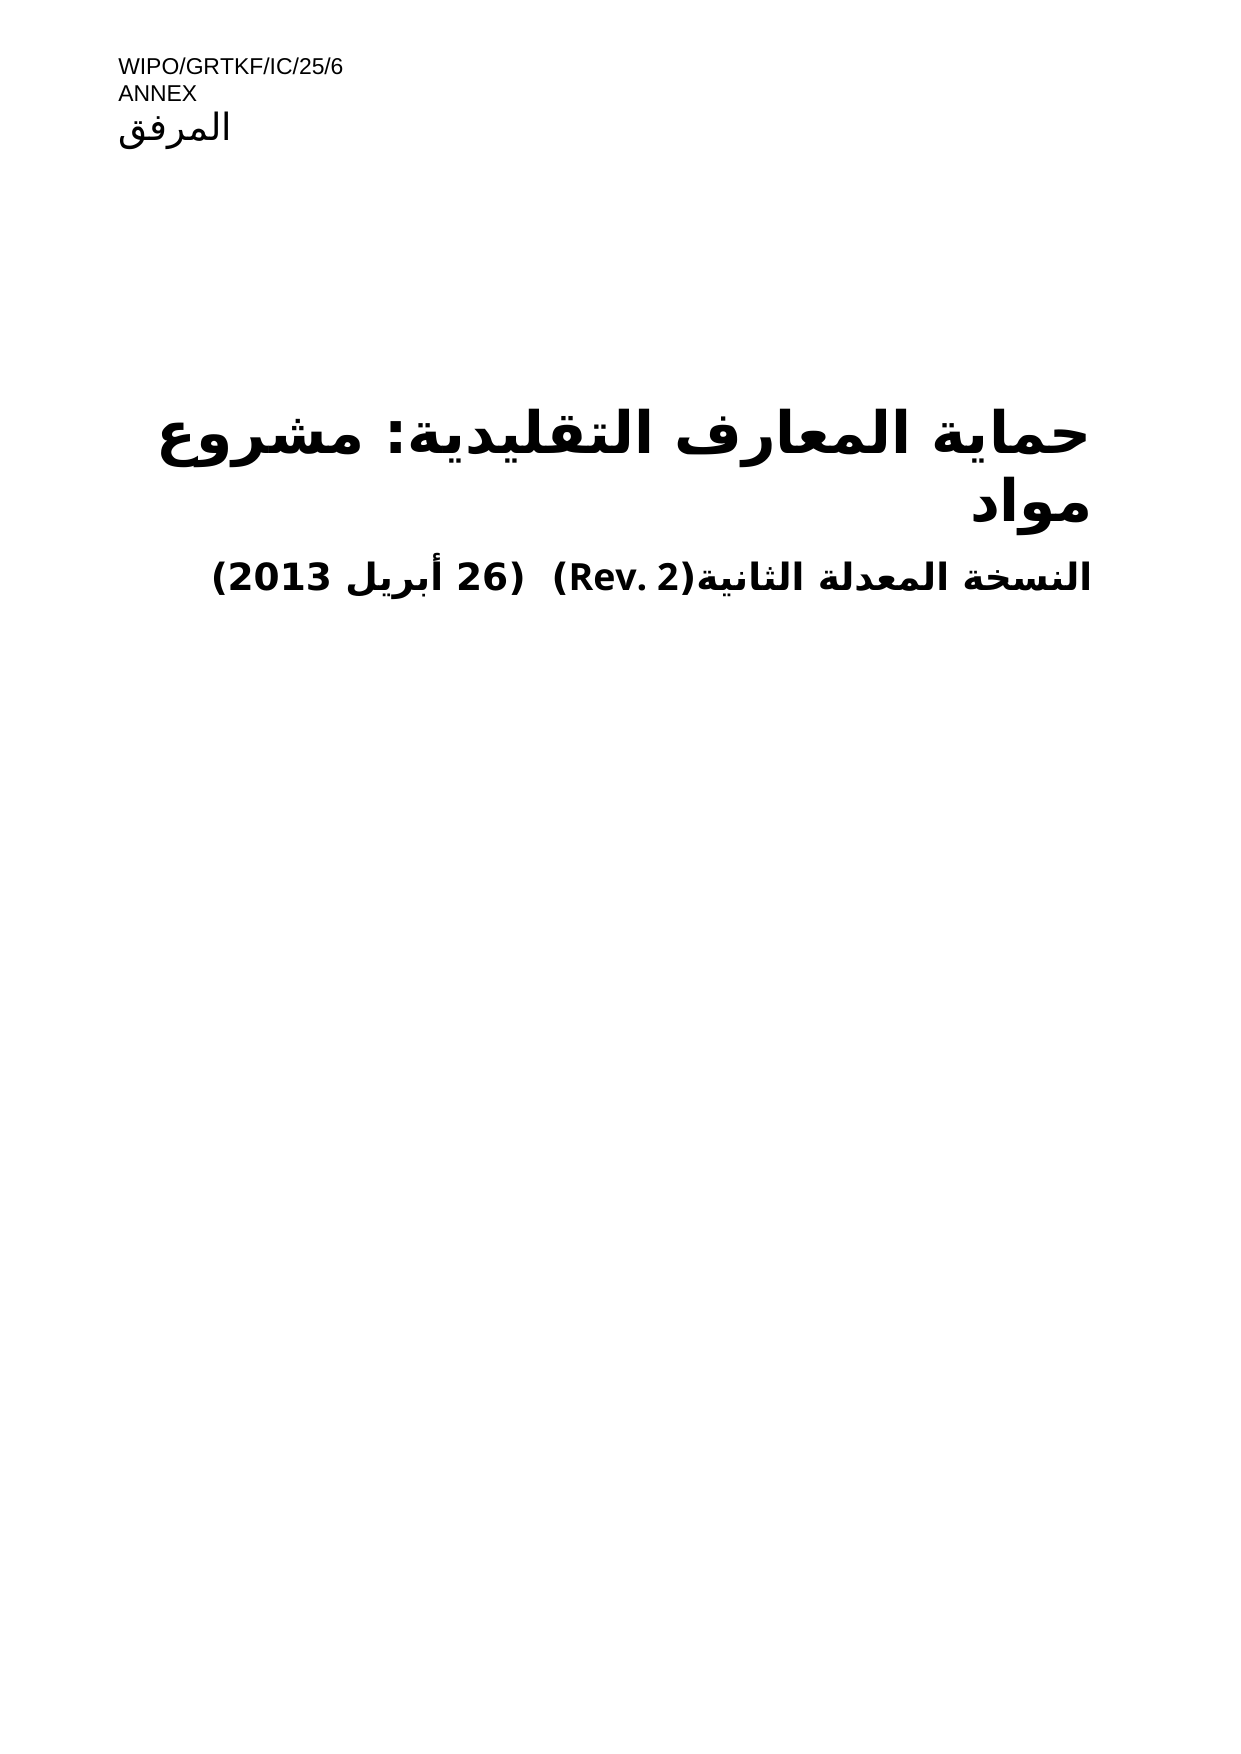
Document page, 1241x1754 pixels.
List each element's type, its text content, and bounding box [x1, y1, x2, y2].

text حماية المعارف التقليدية: مشروع مواد [118, 399, 1092, 535]
text النسخة المعدلة الثانية(Rev. 2) (26 أبريل 2013) [118, 560, 1092, 598]
